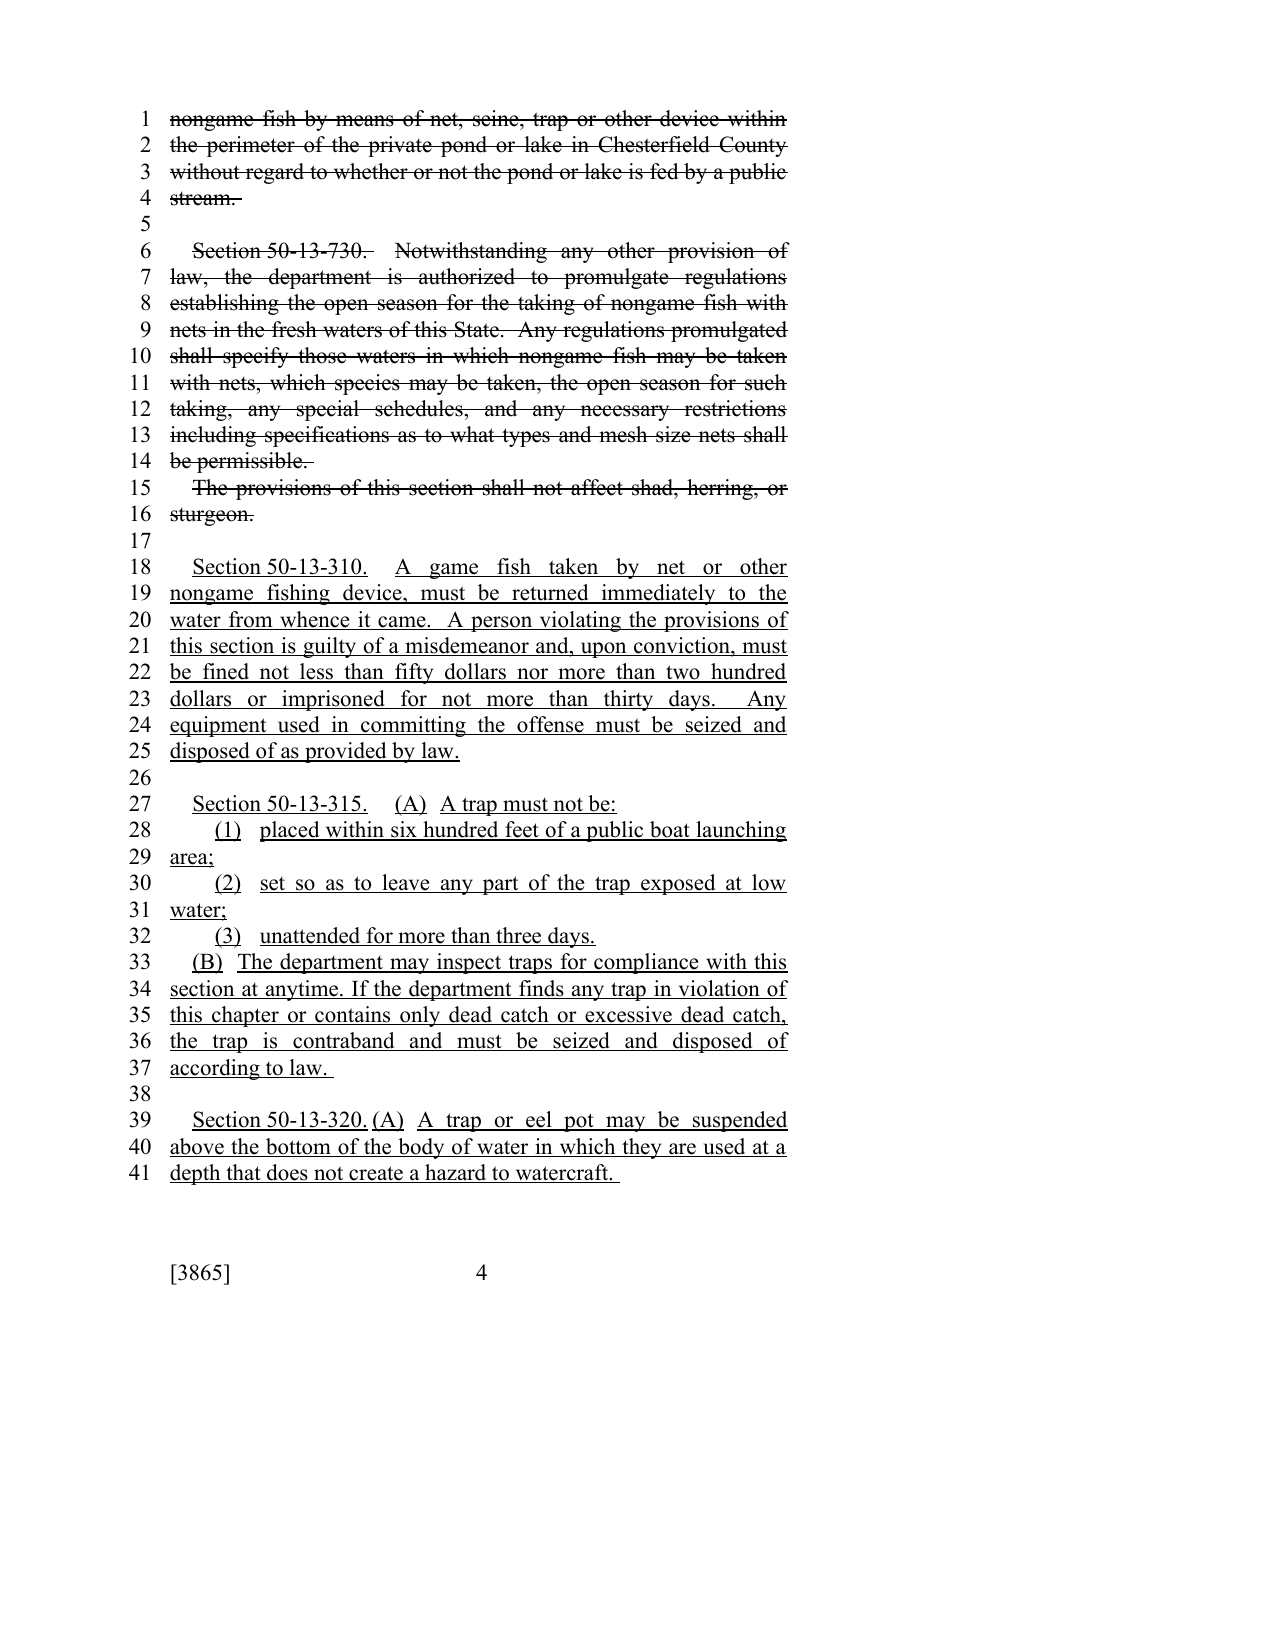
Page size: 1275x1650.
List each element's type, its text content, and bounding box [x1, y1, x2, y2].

text (B) The department may inspect traps for compliance with this section at anytime. If the department finds any trap in violation of this chapter or contains only dead catch or excessive dead catch, the trap is contraband and must be seized and disposed of according to law. [169, 1051, 787, 1080]
text (3) unattended for more than three days. [169, 922, 787, 948]
text Section 50-13-320. (A) A trap or eel pot may be suspended above the bottom of the body of water in which they are used at a depth that does not create a hazard to watercraft. [169, 1157, 787, 1186]
text The provisions of this section shall not affect shad, herring, or sturgeon. [169, 474, 787, 527]
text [169, 120, 787, 146]
text Section 50-13-315. (A) A trap must not be: [169, 790, 787, 817]
text (1) placed within six hundred feet of a public boat launching area; [169, 817, 787, 869]
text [169, 105, 787, 119]
text (B) The department may inspect traps for compliance with this section at anytime. If the department finds any trap in violation of this chapter or contains only dead catch or excessive dead catch, the trap is contraband and must be seized and disposed of according to law. [169, 948, 787, 998]
text Section 50-13-320. (A) A trap or eel pot may be suspended above the bottom of the body of water in which they are used at a depth that does not create a hazard to watercraft. [169, 1106, 787, 1156]
text (2) set so as to leave any part of the trap exposed at low water; [169, 869, 787, 922]
text Section 50-13-310. A game fish taken by net or other nongame fishing device, must be returned immediately to the water from whence it came. A person violating the provisions of this section is guilty of a misdemeanor and, upon conviction, must be fined not less than fifty dollars nor more than two hundred dollars or imprisoned for not more than thirty days. Any equipment used in committing the offense must be seized and disposed of as provided by law. [169, 553, 787, 602]
